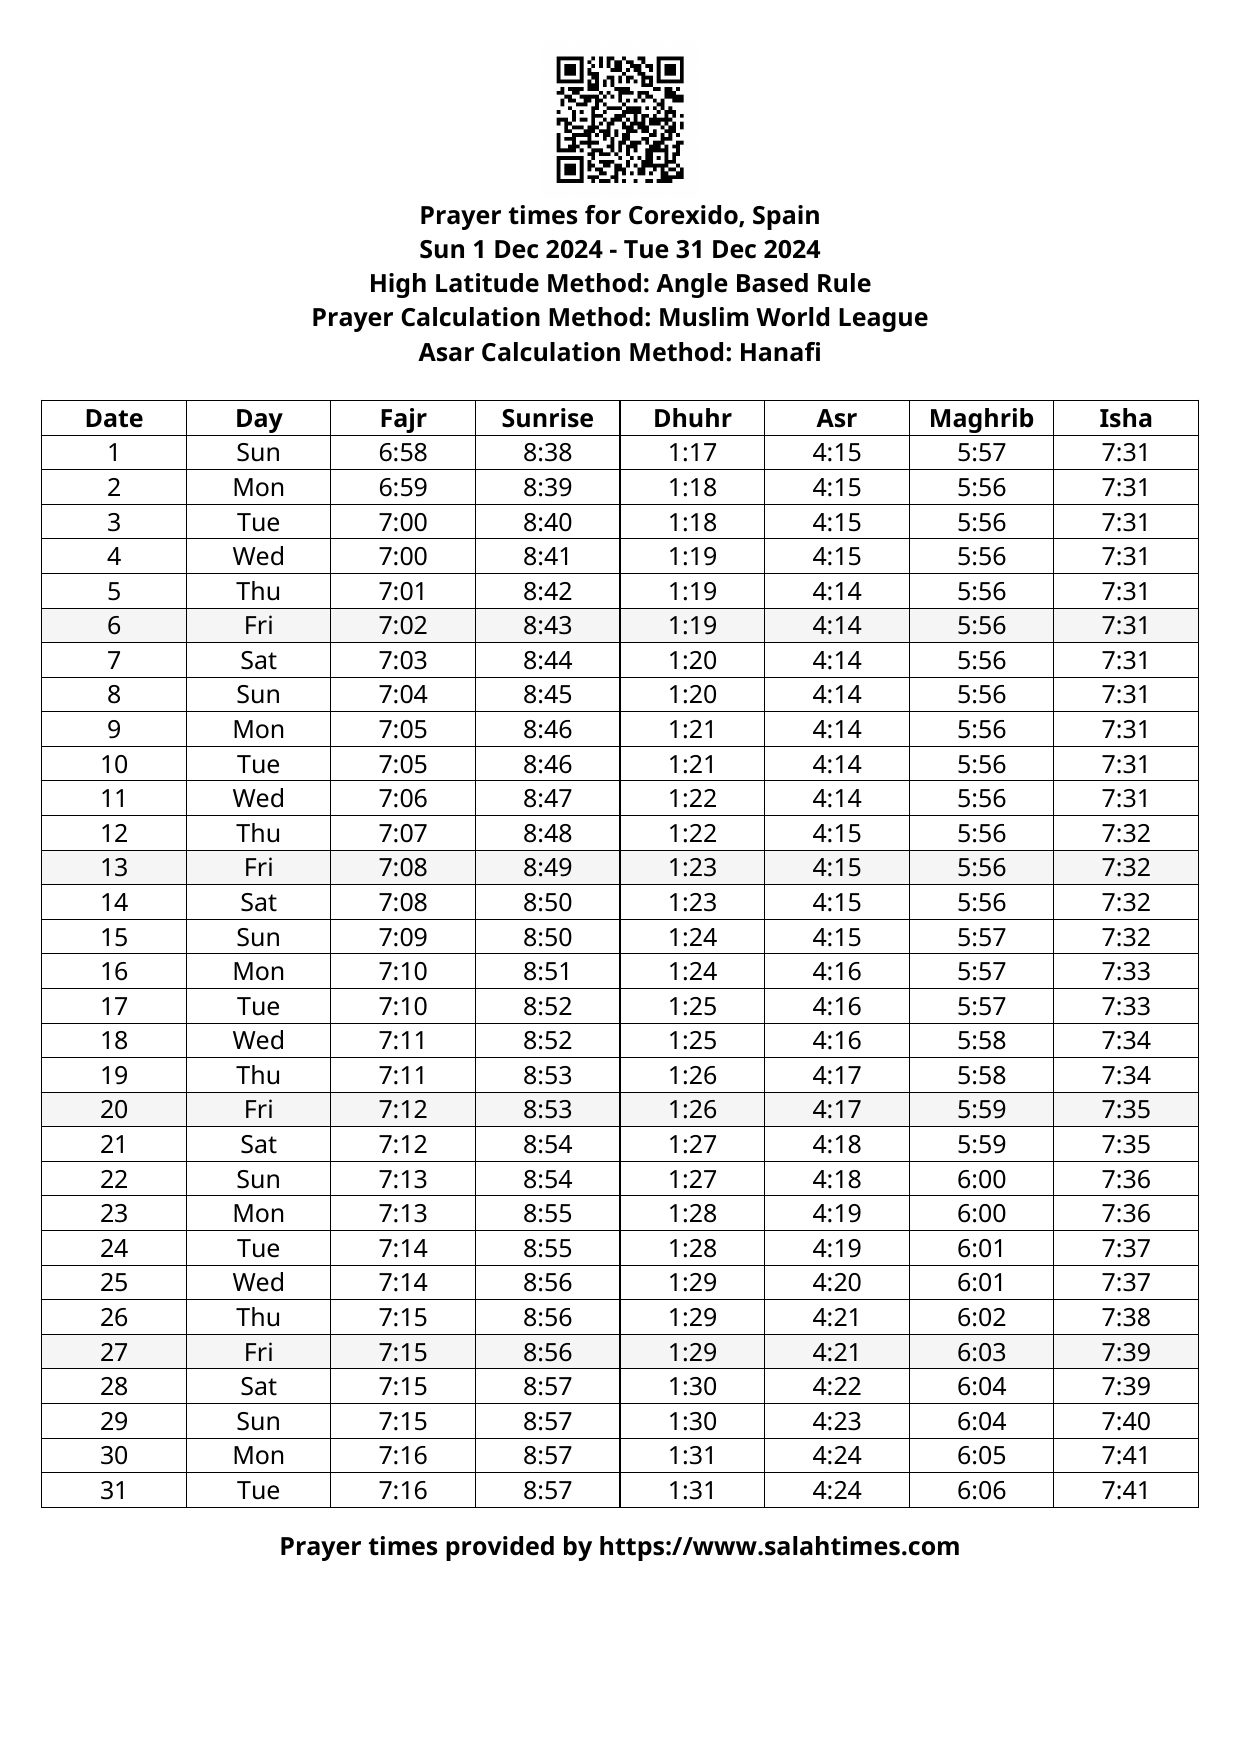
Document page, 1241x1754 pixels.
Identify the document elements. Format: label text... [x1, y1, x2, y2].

table_header Date [42, 401, 186, 434]
table_cell 1:17 [621, 436, 764, 469]
table_cell Wed [187, 539, 330, 573]
table_cell 7:33 [1054, 989, 1198, 1022]
table_cell 7:11 [331, 1058, 475, 1092]
table_cell 28 [42, 1369, 186, 1403]
table_cell 4:14 [765, 712, 909, 746]
table_cell 24 [42, 1231, 186, 1264]
table_cell 5:59 [910, 1093, 1053, 1126]
table_cell 1:22 [621, 781, 764, 815]
table_cell 4:19 [765, 1196, 909, 1230]
table_cell Mon [187, 712, 330, 746]
table_cell 1:22 [621, 816, 764, 849]
table_cell 7:10 [331, 954, 475, 988]
table_cell 7:07 [331, 816, 475, 849]
table_cell 29 [42, 1404, 186, 1437]
table_cell 14 [42, 885, 186, 919]
table_cell 4:17 [765, 1093, 909, 1126]
table_cell 5:56 [910, 470, 1053, 504]
table_cell 25 [42, 1266, 186, 1299]
table_cell 1:31 [621, 1439, 764, 1472]
table_cell 12 [42, 816, 186, 849]
table_cell 7:31 [1054, 505, 1198, 538]
table_cell 1:27 [621, 1127, 764, 1161]
table_cell 7:31 [1054, 574, 1198, 607]
table_cell 1:18 [621, 505, 764, 538]
table_cell 8:39 [476, 470, 619, 504]
table_cell 7:16 [331, 1439, 475, 1472]
table_cell 1:21 [621, 712, 764, 746]
table_cell 4:15 [765, 539, 909, 573]
table_cell 4:18 [765, 1162, 909, 1195]
table_cell 1:19 [621, 609, 764, 642]
table_cell 8:56 [476, 1300, 619, 1334]
table_cell 7:01 [331, 574, 475, 607]
table_cell 7:36 [1054, 1196, 1198, 1230]
table_cell Sun [187, 1162, 330, 1195]
table_cell 7:34 [1054, 1024, 1198, 1057]
table_cell 7 [42, 643, 186, 677]
table_cell 7:08 [331, 885, 475, 919]
table_cell 7:15 [331, 1369, 475, 1403]
table_header Maghrib [910, 401, 1053, 434]
table_cell 7:33 [1054, 954, 1198, 988]
table_cell 5:58 [910, 1058, 1053, 1092]
table_cell 7:31 [1054, 609, 1198, 642]
table_cell 18 [42, 1024, 186, 1057]
table_cell 7:15 [331, 1404, 475, 1437]
table_cell 4:23 [765, 1404, 909, 1437]
table_cell Fri [187, 1335, 330, 1368]
table_cell 4:14 [765, 574, 909, 607]
table_cell 7:31 [1054, 470, 1198, 504]
table_cell 8:50 [476, 920, 619, 953]
table_cell 4:22 [765, 1369, 909, 1403]
table_cell 4:16 [765, 989, 909, 1022]
table_cell Wed [187, 1266, 330, 1299]
table_cell Wed [187, 781, 330, 815]
table_cell 5:56 [910, 678, 1053, 711]
table_cell 8:43 [476, 609, 619, 642]
table_cell Mon [187, 1196, 330, 1230]
table_cell 1:20 [621, 678, 764, 711]
table_cell 7:35 [1054, 1127, 1198, 1161]
table_cell 4:15 [765, 816, 909, 849]
table_cell 7:36 [1054, 1162, 1198, 1195]
table_cell 5:59 [910, 1127, 1053, 1161]
table_cell 4:14 [765, 747, 909, 780]
table_cell 7:05 [331, 712, 475, 746]
table_cell 7:11 [331, 1024, 475, 1057]
table_cell 7:14 [331, 1266, 475, 1299]
table_cell 16 [42, 954, 186, 988]
text Prayer times for Corexido, Spain [42, 198, 1198, 232]
table_cell 7:34 [1054, 1058, 1198, 1092]
table_header Isha [1054, 401, 1198, 434]
table_cell 5 [42, 574, 186, 607]
table_cell 1:29 [621, 1335, 764, 1368]
table_cell 1:30 [621, 1369, 764, 1403]
table_cell 6:04 [910, 1404, 1053, 1437]
table_cell Sat [187, 1369, 330, 1403]
table_cell Wed [187, 1024, 330, 1057]
table_cell 4:14 [765, 678, 909, 711]
table_cell 8:55 [476, 1231, 619, 1264]
table_cell Tue [187, 747, 330, 780]
table_cell 7:15 [331, 1335, 475, 1368]
table_cell 17 [42, 989, 186, 1022]
table_cell Fri [187, 851, 330, 884]
table_cell 7:32 [1054, 920, 1198, 953]
table_cell 7:09 [331, 920, 475, 953]
table_cell 4:18 [765, 1127, 909, 1161]
table_cell 7:39 [1054, 1335, 1198, 1368]
table_cell 4:15 [765, 505, 909, 538]
table_cell 1:21 [621, 747, 764, 780]
table_cell Fri [187, 1093, 330, 1126]
table_cell 4:15 [765, 920, 909, 953]
table_cell 8:57 [476, 1473, 619, 1507]
table_cell Thu [187, 1300, 330, 1334]
table_cell 8:56 [476, 1335, 619, 1368]
table_cell 1:23 [621, 885, 764, 919]
table_cell 10 [42, 747, 186, 780]
text Asar Calculation Method: Hanafi [42, 334, 1198, 368]
table_cell 7:14 [331, 1231, 475, 1264]
table_cell 1:20 [621, 643, 764, 677]
table_cell 8:50 [476, 885, 619, 919]
table_cell 6 [42, 609, 186, 642]
table_cell 4:14 [765, 609, 909, 642]
table_cell 1:19 [621, 539, 764, 573]
table_cell 5:56 [910, 574, 1053, 607]
table_cell 8:57 [476, 1369, 619, 1403]
table_cell 5:56 [910, 851, 1053, 884]
table_cell 7:32 [1054, 851, 1198, 884]
table_cell 5:58 [910, 1024, 1053, 1057]
table_cell 8:44 [476, 643, 619, 677]
table_cell 8:53 [476, 1058, 619, 1092]
table_cell 7:37 [1054, 1266, 1198, 1299]
table_cell 8:53 [476, 1093, 619, 1126]
table_cell 8:52 [476, 1024, 619, 1057]
table_cell 1:26 [621, 1058, 764, 1092]
table_cell 7:00 [331, 505, 475, 538]
table_cell Fri [187, 609, 330, 642]
table_header Day [187, 401, 330, 434]
table_cell 9 [42, 712, 186, 746]
table_cell 7:03 [331, 643, 475, 677]
table_cell 1:18 [621, 470, 764, 504]
table_cell 7:02 [331, 609, 475, 642]
table_cell 6:58 [331, 436, 475, 469]
table_header Sunrise [476, 401, 619, 434]
table_cell 6:01 [910, 1266, 1053, 1299]
table_cell 7:12 [331, 1127, 475, 1161]
table_cell Thu [187, 816, 330, 849]
table_cell 4:15 [765, 470, 909, 504]
table_cell 11 [42, 781, 186, 815]
table_cell 6:02 [910, 1300, 1053, 1334]
table_cell 8:46 [476, 747, 619, 780]
table_cell 8:56 [476, 1266, 619, 1299]
table_cell 5:56 [910, 505, 1053, 538]
table_cell 7:12 [331, 1093, 475, 1126]
table_cell 4:24 [765, 1473, 909, 1507]
table_cell 22 [42, 1162, 186, 1195]
table_header Dhuhr [621, 401, 764, 434]
table_cell 5:57 [910, 989, 1053, 1022]
table_cell Sun [187, 1404, 330, 1437]
table_cell 30 [42, 1439, 186, 1472]
table_cell 8:54 [476, 1127, 619, 1161]
table_cell 7:13 [331, 1162, 475, 1195]
table_cell 7:40 [1054, 1404, 1198, 1437]
table_cell 5:57 [910, 920, 1053, 953]
table_cell 23 [42, 1196, 186, 1230]
table_cell 1:25 [621, 989, 764, 1022]
table_cell Thu [187, 574, 330, 607]
table_cell Tue [187, 989, 330, 1022]
table_cell 8:40 [476, 505, 619, 538]
table_cell 8:49 [476, 851, 619, 884]
table_cell 4:14 [765, 643, 909, 677]
table_cell 7:37 [1054, 1231, 1198, 1264]
table_cell Sat [187, 643, 330, 677]
table_cell 7:31 [1054, 781, 1198, 815]
table_cell 20 [42, 1093, 186, 1126]
table_cell 5:57 [910, 436, 1053, 469]
table_cell Sat [187, 1127, 330, 1161]
table_cell 7:35 [1054, 1093, 1198, 1126]
table_cell 1:31 [621, 1473, 764, 1507]
table_cell 7:41 [1054, 1439, 1198, 1472]
table_header Asr [765, 401, 909, 434]
table_cell 19 [42, 1058, 186, 1092]
table_cell 7:38 [1054, 1300, 1198, 1334]
table_cell 7:32 [1054, 816, 1198, 849]
table_header Fajr [331, 401, 475, 434]
table_cell 8:48 [476, 816, 619, 849]
table_cell 7:13 [331, 1196, 475, 1230]
table_cell 7:41 [1054, 1473, 1198, 1507]
table_cell 27 [42, 1335, 186, 1368]
table_cell 6:03 [910, 1335, 1053, 1368]
table_cell 13 [42, 851, 186, 884]
table_cell 1:28 [621, 1196, 764, 1230]
table_cell 1 [42, 436, 186, 469]
table_cell Sun [187, 436, 330, 469]
table_cell 7:39 [1054, 1369, 1198, 1403]
table_cell 4:16 [765, 954, 909, 988]
table_cell 8:55 [476, 1196, 619, 1230]
table_cell 8:51 [476, 954, 619, 988]
table_cell 7:08 [331, 851, 475, 884]
table_cell Mon [187, 470, 330, 504]
table_cell 7:06 [331, 781, 475, 815]
table_cell Tue [187, 1473, 330, 1507]
table_cell 5:56 [910, 643, 1053, 677]
table_cell 4 [42, 539, 186, 573]
table_cell 1:23 [621, 851, 764, 884]
table_cell 7:31 [1054, 678, 1198, 711]
table_cell 8 [42, 678, 186, 711]
table_cell 8:46 [476, 712, 619, 746]
table_cell 4:19 [765, 1231, 909, 1264]
table_cell 1:29 [621, 1300, 764, 1334]
table_cell 4:14 [765, 781, 909, 815]
text Prayer times provided by https://www.salahtimes.com [42, 1528, 1198, 1563]
table_cell Sun [187, 678, 330, 711]
table_cell 3 [42, 505, 186, 538]
table_cell 7:05 [331, 747, 475, 780]
table_cell 6:04 [910, 1369, 1053, 1403]
table_cell 7:31 [1054, 643, 1198, 677]
table_cell 8:38 [476, 436, 619, 469]
table_cell Tue [187, 1231, 330, 1264]
text Prayer Calculation Method: Muslim World League [42, 300, 1198, 334]
table_cell 8:54 [476, 1162, 619, 1195]
table_cell 1:25 [621, 1024, 764, 1057]
table_cell 8:45 [476, 678, 619, 711]
table_cell 7:16 [331, 1473, 475, 1507]
table_cell 4:21 [765, 1335, 909, 1368]
table_cell 4:17 [765, 1058, 909, 1092]
table_cell 31 [42, 1473, 186, 1507]
table_cell Tue [187, 505, 330, 538]
table_cell 7:31 [1054, 539, 1198, 573]
text Sun 1 Dec 2024 - Tue 31 Dec 2024 [42, 232, 1198, 266]
table_cell 1:28 [621, 1231, 764, 1264]
picture [542, 41, 699, 198]
table_cell 8:41 [476, 539, 619, 573]
table_cell 6:05 [910, 1439, 1053, 1472]
table_cell 1:24 [621, 920, 764, 953]
table_cell 5:56 [910, 885, 1053, 919]
table_cell 5:56 [910, 609, 1053, 642]
table_cell Sun [187, 920, 330, 953]
table_cell 7:31 [1054, 436, 1198, 469]
table_cell 21 [42, 1127, 186, 1161]
table_cell 4:15 [765, 885, 909, 919]
table_cell Thu [187, 1058, 330, 1092]
table_cell 1:29 [621, 1266, 764, 1299]
table_cell 8:42 [476, 574, 619, 607]
table_cell Mon [187, 1439, 330, 1472]
table_cell Mon [187, 954, 330, 988]
table_cell 1:27 [621, 1162, 764, 1195]
table_cell 8:57 [476, 1404, 619, 1437]
table_cell 1:26 [621, 1093, 764, 1126]
table_cell 2 [42, 470, 186, 504]
table_cell 6:59 [331, 470, 475, 504]
text High Latitude Method: Angle Based Rule [42, 266, 1198, 300]
table_cell 15 [42, 920, 186, 953]
table_cell 6:06 [910, 1473, 1053, 1507]
table_cell 6:00 [910, 1162, 1053, 1195]
table_cell 26 [42, 1300, 186, 1334]
table_cell 4:15 [765, 851, 909, 884]
table_cell 5:56 [910, 712, 1053, 746]
table_cell 8:57 [476, 1439, 619, 1472]
table_cell 4:16 [765, 1024, 909, 1057]
table_cell 7:10 [331, 989, 475, 1022]
table_cell 5:56 [910, 781, 1053, 815]
table_cell 7:15 [331, 1300, 475, 1334]
table_cell 7:00 [331, 539, 475, 573]
table_cell 6:01 [910, 1231, 1053, 1264]
table_cell 1:19 [621, 574, 764, 607]
table_cell 7:31 [1054, 712, 1198, 746]
table_cell 8:47 [476, 781, 619, 815]
table_cell 7:32 [1054, 885, 1198, 919]
table_cell 1:24 [621, 954, 764, 988]
table_cell 5:56 [910, 539, 1053, 573]
table_cell 5:57 [910, 954, 1053, 988]
table_cell 4:15 [765, 436, 909, 469]
table_cell 4:20 [765, 1266, 909, 1299]
table_cell Sat [187, 885, 330, 919]
table_cell 4:21 [765, 1300, 909, 1334]
table_cell 4:24 [765, 1439, 909, 1472]
table_cell 7:31 [1054, 747, 1198, 780]
table_cell 7:04 [331, 678, 475, 711]
table_cell 6:00 [910, 1196, 1053, 1230]
table_cell 8:52 [476, 989, 619, 1022]
table_cell 5:56 [910, 816, 1053, 849]
table_cell 1:30 [621, 1404, 764, 1437]
table_cell 5:56 [910, 747, 1053, 780]
